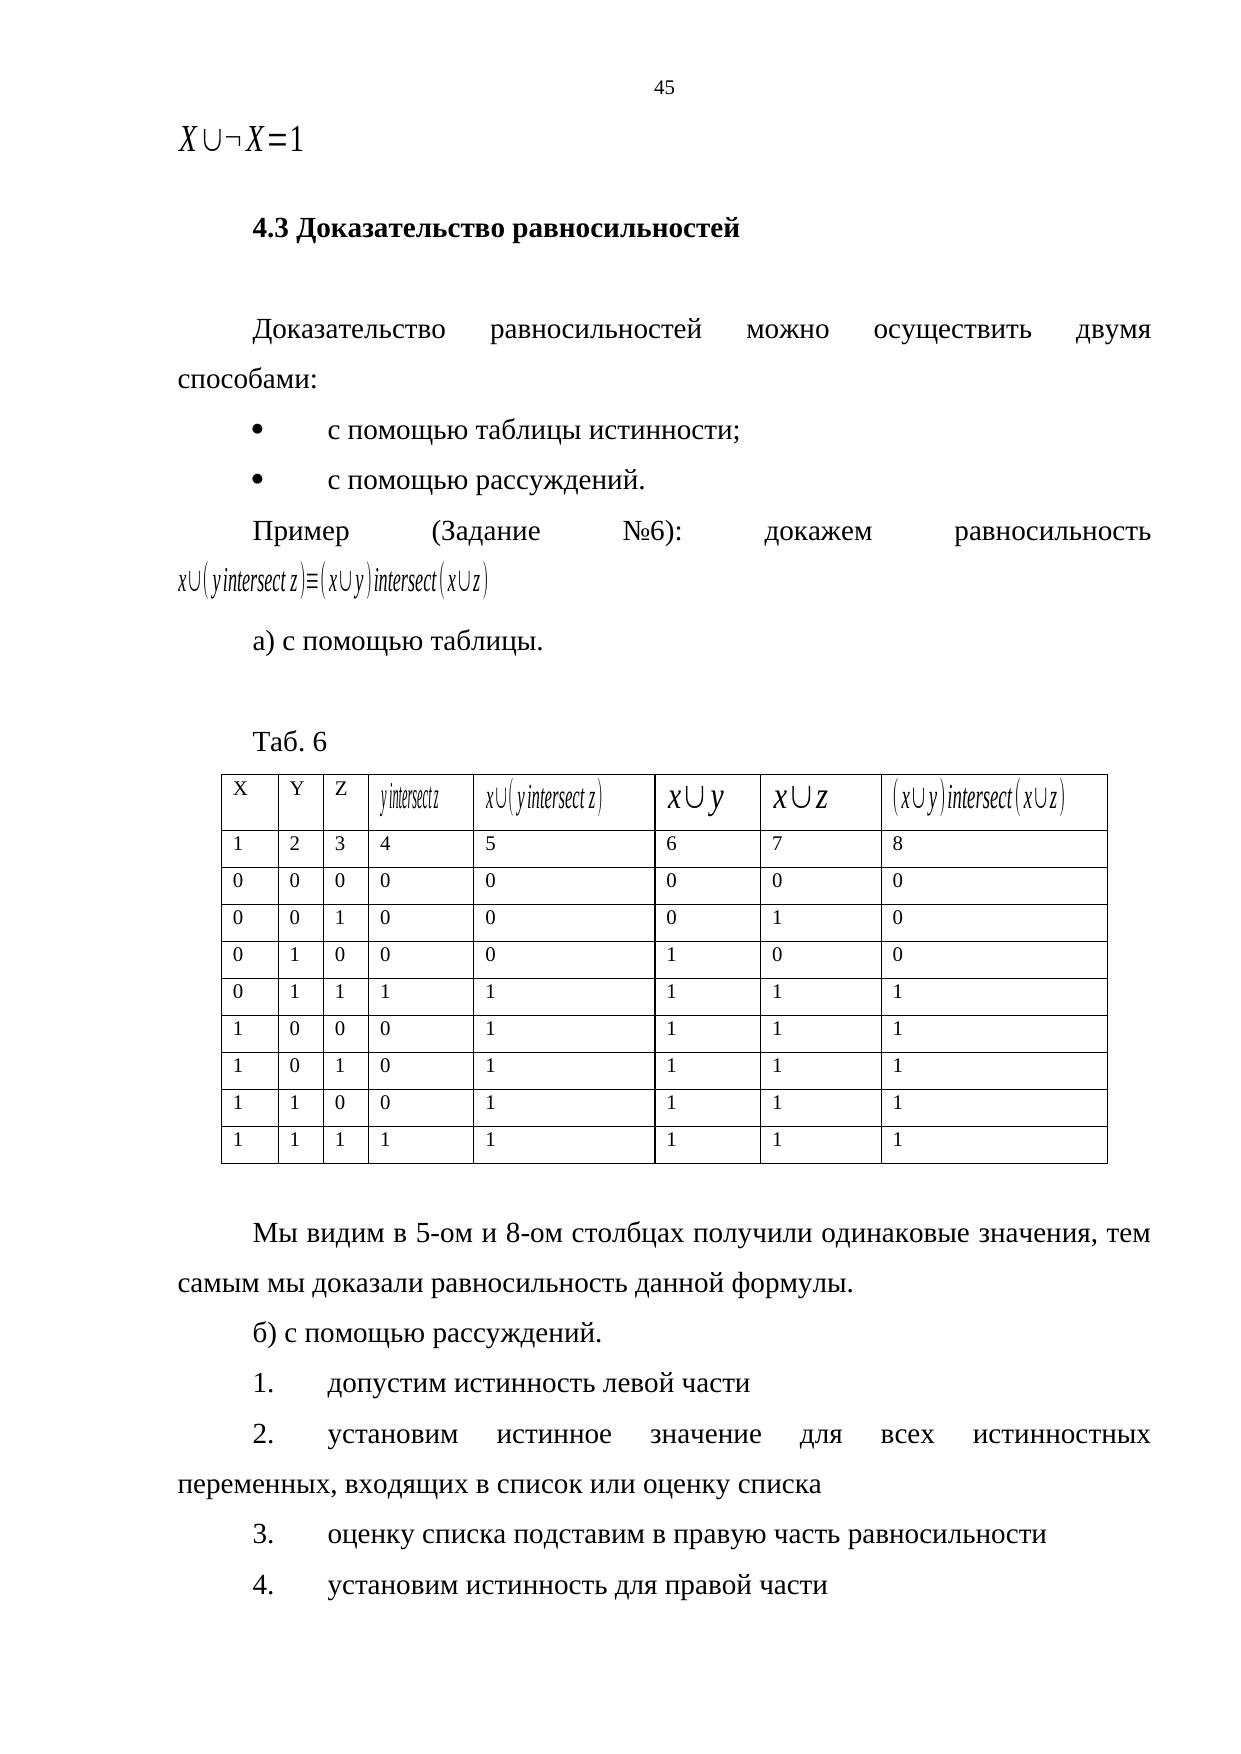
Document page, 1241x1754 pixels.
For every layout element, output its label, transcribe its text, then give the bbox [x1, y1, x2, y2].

table_cell 1 [324, 1053, 368, 1089]
table_cell 0 [474, 905, 654, 941]
table_cell 7 [761, 831, 881, 867]
table_cell 0 [222, 979, 278, 1015]
table_cell 0 [324, 942, 368, 978]
table_cell 0 [279, 905, 323, 941]
table_header Z [324, 775, 368, 829]
table_cell 3 [324, 831, 368, 867]
table_cell 0 [222, 905, 278, 941]
table_cell 0 [279, 868, 323, 904]
table_cell 1 [656, 1016, 760, 1052]
table_cell 1 [222, 1127, 278, 1163]
table_cell 1 [222, 1016, 278, 1052]
table_header [656, 775, 760, 829]
table_cell 1 [761, 1016, 881, 1052]
table_cell 0 [222, 942, 278, 978]
table_cell 1 [324, 1127, 368, 1163]
table_cell 1 [882, 979, 1107, 1015]
table_cell 1 [656, 942, 760, 978]
table_header [369, 775, 473, 829]
table_header [474, 775, 654, 829]
table_cell 1 [882, 1016, 1107, 1052]
table_cell 1 [279, 1127, 323, 1163]
text Таб. 6 [177, 724, 1152, 758]
table_cell 0 [369, 905, 473, 941]
table_cell 1 [656, 1053, 760, 1089]
table_cell 1 [761, 1053, 881, 1089]
table_cell 0 [761, 868, 881, 904]
list установим истинное значение для всех истинностных переменных, входящих в список или оценку списка [177, 1416, 1152, 1500]
table_cell 1 [761, 1127, 881, 1163]
table_cell 0 [882, 942, 1107, 978]
table_cell 1 [369, 1127, 473, 1163]
table_cell 8 [882, 831, 1107, 867]
table_cell 1 [324, 905, 368, 941]
table_cell 0 [474, 868, 654, 904]
table_cell 1 [474, 1053, 654, 1089]
table_header [882, 775, 1107, 829]
table_cell 2 [279, 831, 323, 867]
table_cell 1 [222, 831, 278, 867]
table_header Y [279, 775, 323, 829]
table_cell 1 [882, 1053, 1107, 1089]
table_cell 1 [474, 1127, 654, 1163]
table_cell 1 [656, 1127, 760, 1163]
list допустим истинность левой части [177, 1366, 1152, 1399]
table_cell 4 [369, 831, 473, 867]
list с помощью таблицы истинности; [177, 412, 1152, 446]
table_cell 1 [222, 1053, 278, 1089]
text Пример (Задание №6): докажем равносильность [177, 513, 1152, 607]
table_cell 6 [656, 831, 760, 867]
table_cell 1 [279, 942, 323, 978]
list с помощью рассуждений. [177, 462, 1152, 496]
text Мы видим в 5-ом и 8-ом столбцах получили одинаковые значения, тем самым мы доказали равносильность данной формулы. [177, 1215, 1152, 1298]
table_header X [222, 775, 278, 829]
table_cell 0 [324, 1090, 368, 1126]
table_cell 1 [324, 979, 368, 1015]
table_cell 1 [279, 1090, 323, 1126]
list оценку списка подставим в правую часть равносильности [177, 1517, 1152, 1550]
table_cell 0 [324, 1016, 368, 1052]
table_cell 1 [882, 1090, 1107, 1126]
table_cell 1 [761, 1090, 881, 1126]
table_cell 0 [656, 905, 760, 941]
table_cell 0 [369, 942, 473, 978]
table_cell 0 [324, 868, 368, 904]
table_cell 0 [761, 942, 881, 978]
table_cell 0 [656, 868, 760, 904]
table_cell 1 [656, 1090, 760, 1126]
table_cell 1 [474, 1016, 654, 1052]
table_cell 0 [369, 1090, 473, 1126]
table_cell 1 [656, 979, 760, 1015]
table_cell 0 [279, 1053, 323, 1089]
table_cell 1 [474, 979, 654, 1015]
table_cell 0 [369, 1053, 473, 1089]
table_cell 1 [882, 1127, 1107, 1163]
table_cell 1 [474, 1090, 654, 1126]
table_cell 1 [279, 979, 323, 1015]
table_cell 0 [882, 905, 1107, 941]
table_cell 0 [882, 868, 1107, 904]
text Доказательство равносильностей можно осуществить двумя способами: [177, 311, 1152, 395]
table_cell 0 [369, 868, 473, 904]
table_cell 5 [474, 831, 654, 867]
table_cell 1 [222, 1090, 278, 1126]
list установим истинность для правой части [177, 1567, 1152, 1600]
text а) с помощью таблицы. [177, 623, 1152, 657]
text б) с помощью рассуждений. [177, 1315, 1152, 1349]
table_cell 1 [761, 979, 881, 1015]
table_cell 0 [222, 868, 278, 904]
table_cell 0 [369, 1016, 473, 1052]
table_cell 0 [474, 942, 654, 978]
table_header [761, 775, 881, 829]
table_cell 1 [761, 905, 881, 941]
subtitle 4.3 Доказательство равносильностей [177, 211, 1152, 244]
table_cell 0 [279, 1016, 323, 1052]
table_cell 1 [369, 979, 473, 1015]
